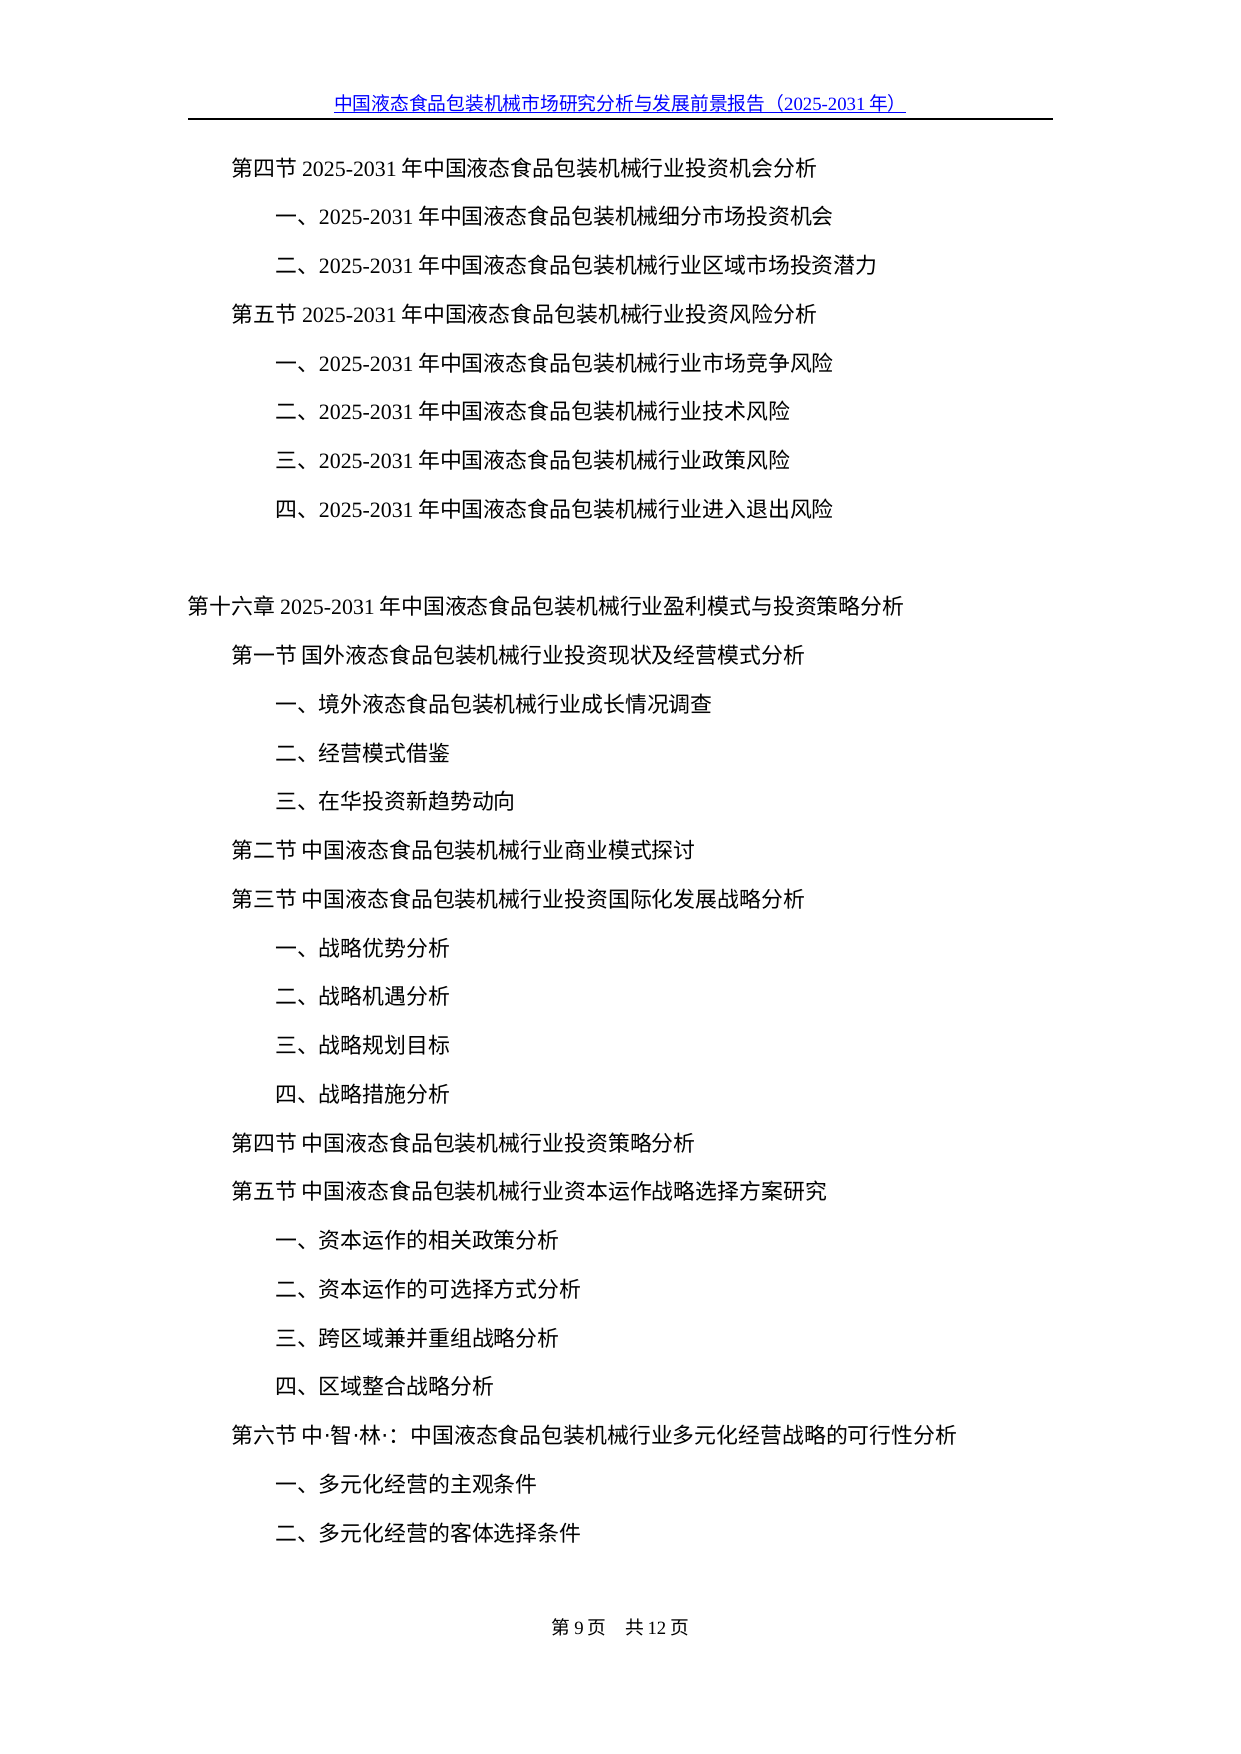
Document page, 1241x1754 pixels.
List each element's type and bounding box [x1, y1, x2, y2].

text [187, 150, 1053, 1548]
